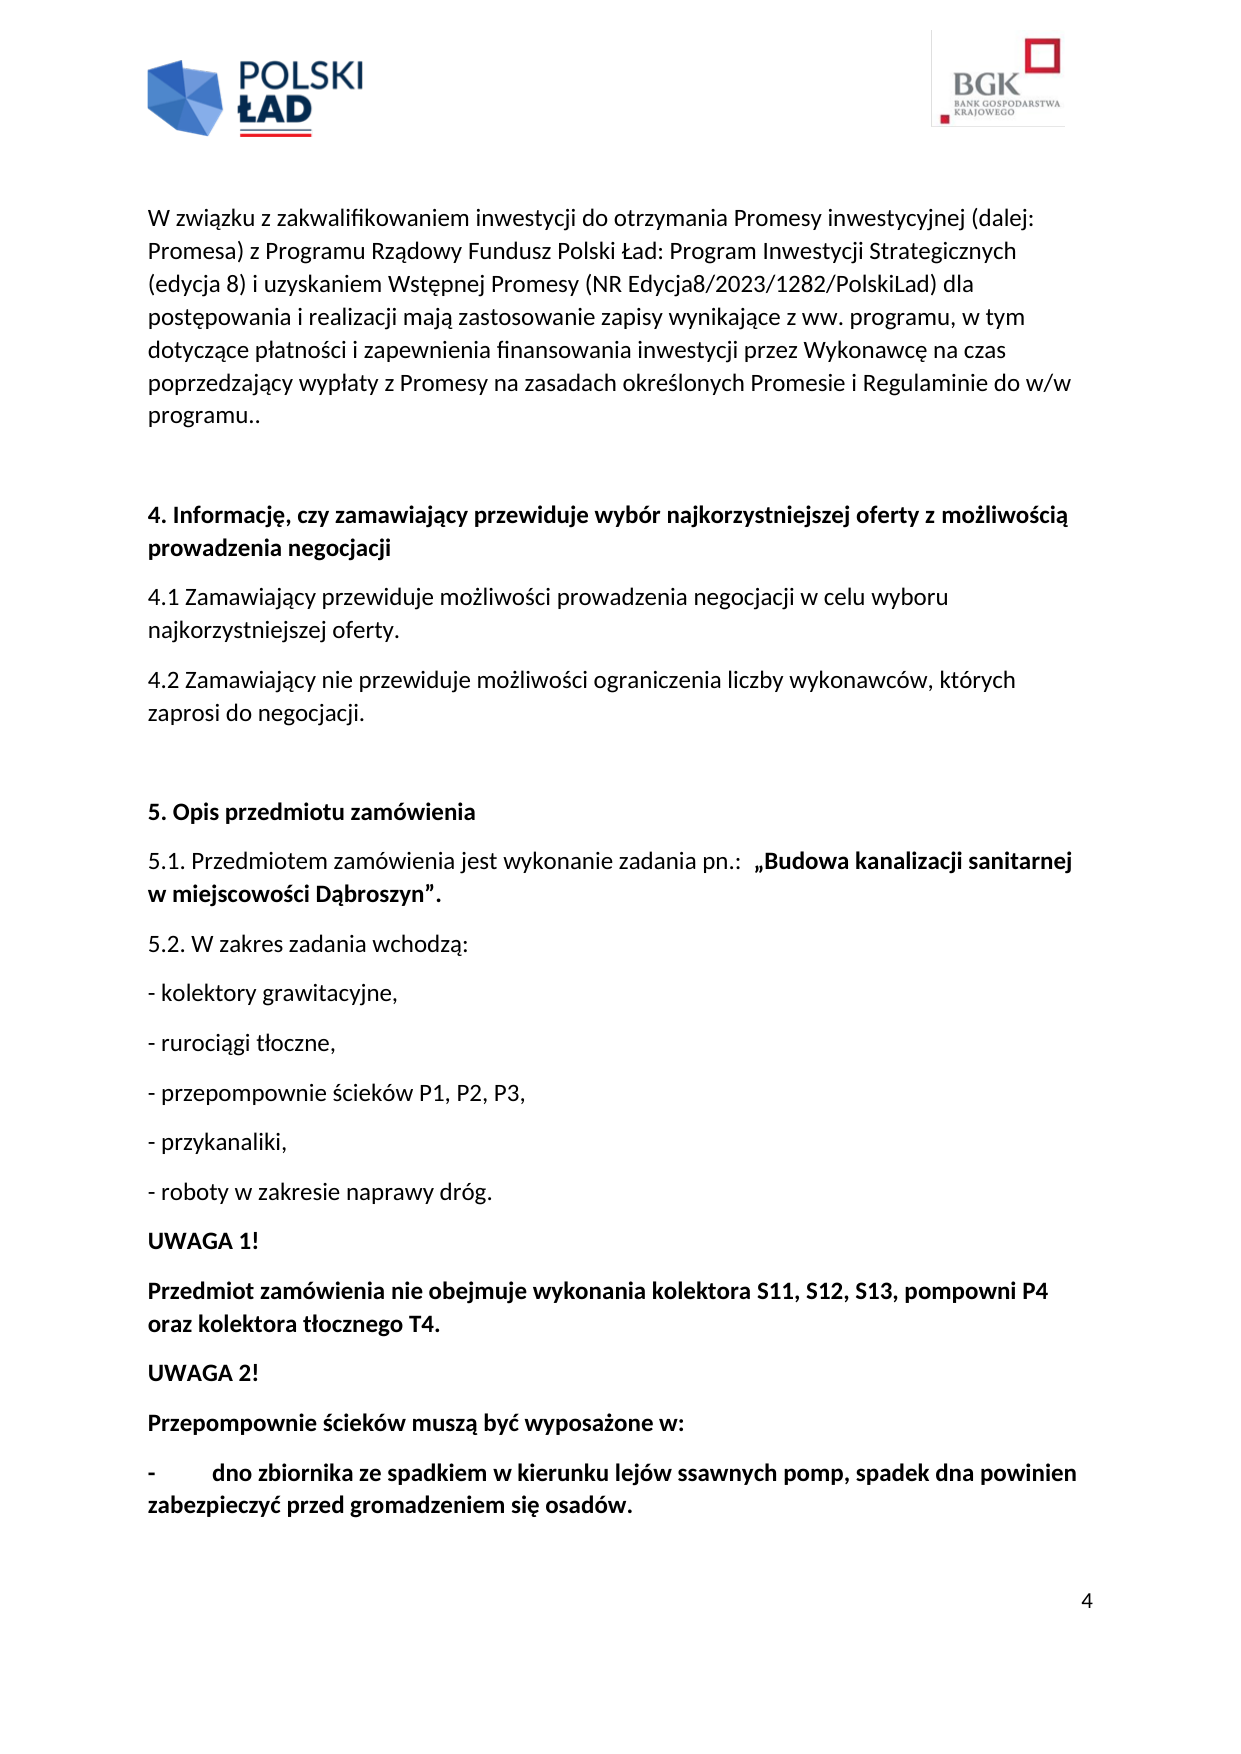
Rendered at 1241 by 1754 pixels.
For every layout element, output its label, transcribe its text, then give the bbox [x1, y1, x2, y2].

text 5. Opis przedmiotu zamówienia [148, 796, 1093, 826]
text - roboty w zakresie naprawy dróg. [148, 1176, 1093, 1206]
text 4.2 Zamawiający nie przewiduje możliwości ograniczenia liczby wykonawców, których zaprosi do negocjacji. [148, 664, 1093, 727]
text 4.1 Zamawiający przewiduje możliwości prowadzenia negocjacji w celu wyboru najkorzystniejszej oferty. [148, 581, 1093, 645]
text UWAGA 2! [148, 1357, 1093, 1388]
text UWAGA 1! [148, 1225, 1093, 1256]
text - przykanaliki, [148, 1126, 1093, 1157]
text W związku z zakwalifikowaniem inwestycji do otrzymania Promesy inwestycyjnej (dalej: Promesa) z Programu Rządowy Fundusz Polski Ład: Program Inwestycji Strategicznych (edycja 8) i uzyskaniem Wstępnej Promesy (NR Edycja8/2023/1282/PolskiLad) dla postępowania i realizacji mają zastosowanie zapisy wynikające z ww. programu, w tym dotyczące płatności i zapewnienia finansowania inwestycji przez Wykonawcę na czas poprzedzający wypłaty z Promesy na zasadach określonych Promesie i Regulaminie do w/w programu.. [148, 202, 1093, 430]
text - dno zbiornika ze spadkiem w kierunku lejów ssawnych pomp, spadek dna powinien zabezpieczyć przed gromadzeniem się osadów. [148, 1457, 1093, 1520]
text - przepompownie ścieków P1, P2, P3, [148, 1077, 1093, 1107]
text Przedmiot zamówienia nie obejmuje wykonania kolektora S11, S12, S13, pompowni P4 oraz kolektora tłocznego T4. [148, 1275, 1093, 1338]
text 5.1. Przedmiotem zamówienia jest wykonanie zadania pn.: „Budowa kanalizacji sanitarnej w miejscowości Dąbroszyn”. [148, 845, 1093, 909]
text - kolektory grawitacyjne, [148, 977, 1093, 1008]
text - rurociągi tłoczne, [148, 1027, 1093, 1058]
picture [147, 30, 1065, 137]
text 4. Informację, czy zamawiający przewiduje wybór najkorzystniejszej oferty z możliwością prowadzenia negocjacji [148, 499, 1093, 562]
text Przepompownie ścieków muszą być wyposażone w: [148, 1407, 1093, 1438]
text 5.2. W zakres zadania wchodzą: [148, 928, 1093, 958]
